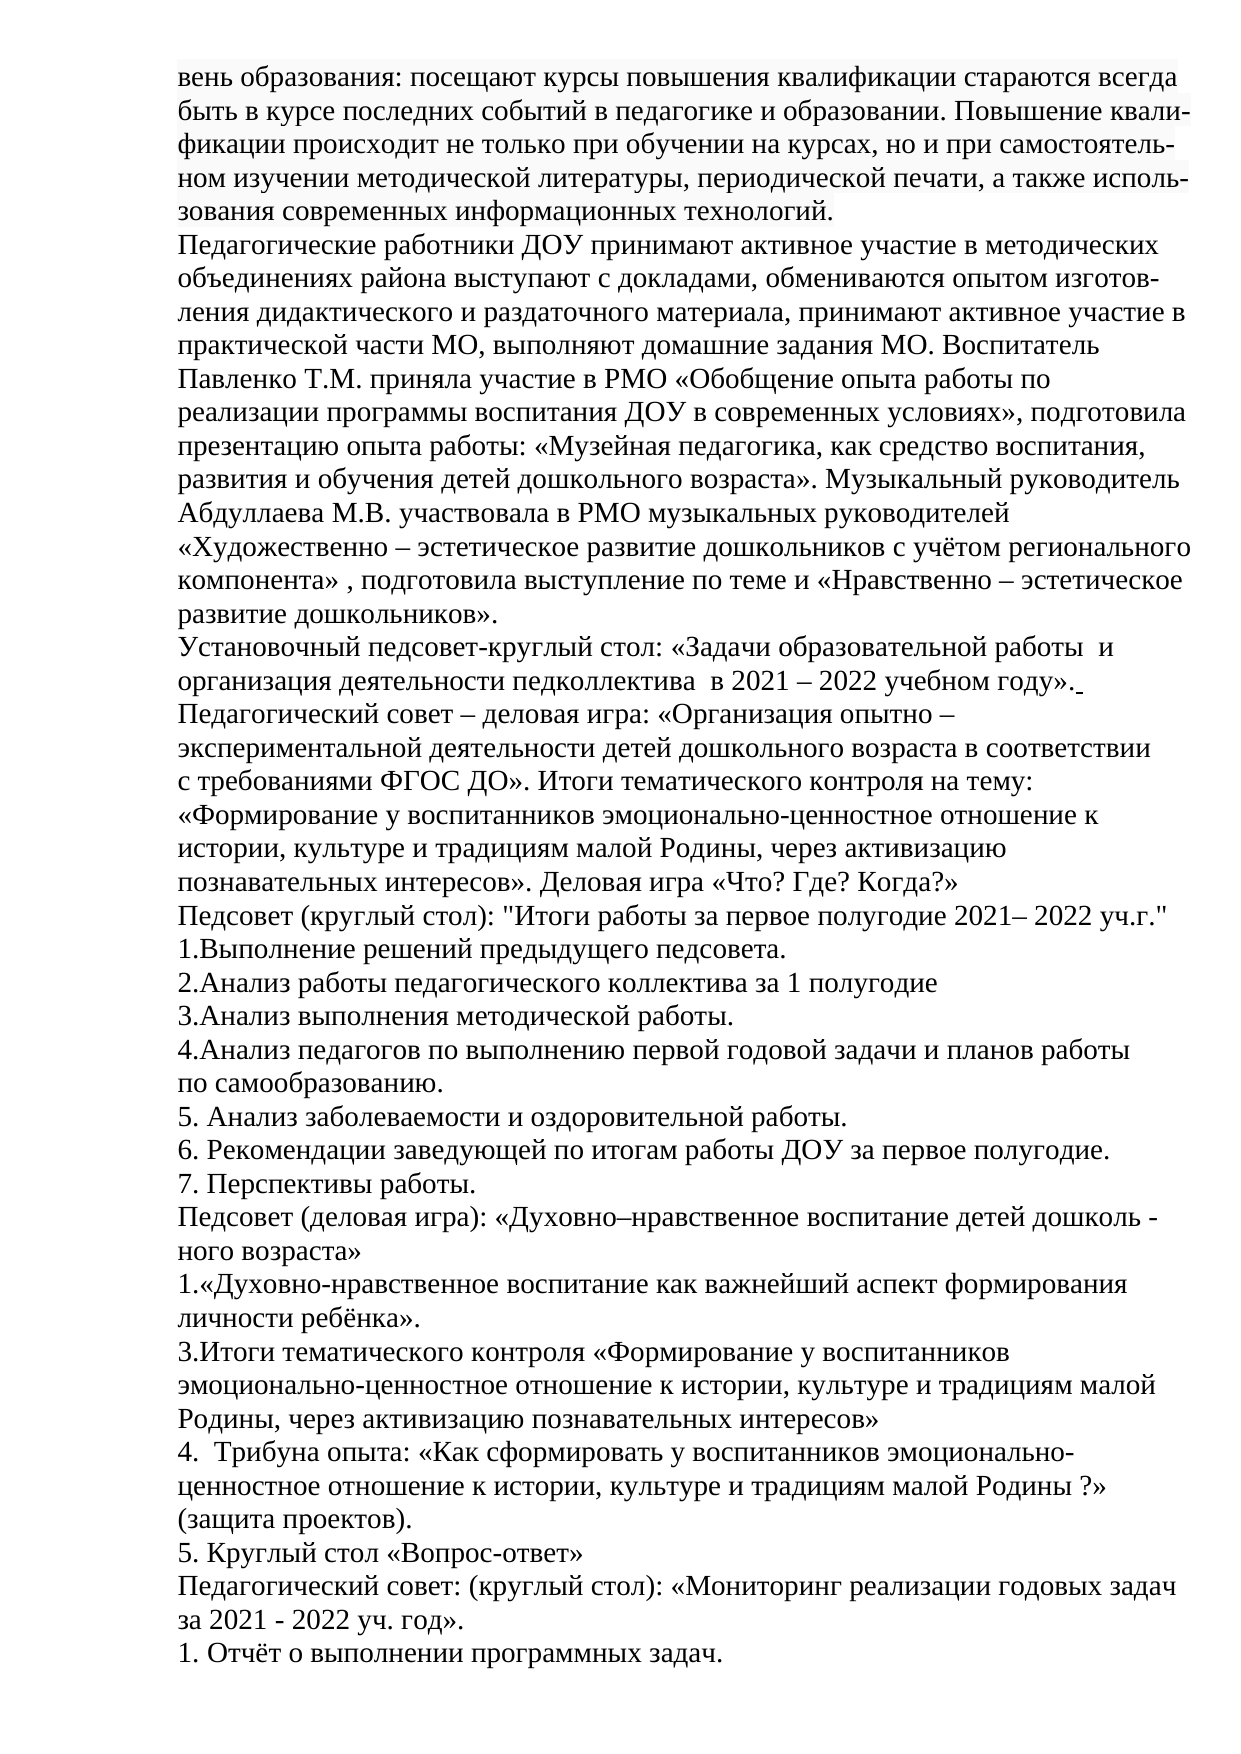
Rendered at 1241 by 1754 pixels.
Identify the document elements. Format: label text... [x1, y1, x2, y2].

text 6. Рекомендации заведующей по итогам работы ДОУ за первое полугодие. [177, 1132, 1152, 1166]
text 4. Трибуна опыта: «Как сформировать у воспитанников эмоционально-ценностное отношение к истории, культуре и традициям малой Родины ?» (защита проектов). [177, 1434, 1196, 1535]
text 1. Отчёт о выполнении программных задач. [177, 1636, 1196, 1669]
text 3.Анализ выполнения методической работы. [177, 998, 1152, 1032]
text 5. Круглый стол «Вопрос-ответ» [177, 1535, 1196, 1568]
text 5. Анализ заболеваемости и оздоровительной работы. [177, 1099, 1152, 1132]
text 1.Выполнение решений предыдущего педсовета. [177, 931, 1152, 965]
text 2.Анализ работы педагогического коллектива за 1 полугодие [177, 965, 1152, 998]
text Педсовет (деловая игра): «Духовно–нравственное воспитание детей дошколь -ного возраста» [177, 1199, 1196, 1267]
text 1.«Духовно-нравственное воспитание как важнейший аспект формирования личности ребёнка». [177, 1267, 1196, 1334]
text Педсовет (круглый стол): "Итоги работы за первое полугодие 2021– 2022 уч.г." [177, 898, 1211, 931]
text 3.Итоги тематического контроля «Формирование у воспитанников эмоционально-ценностное отношение к истории, культуре и традициям малой Родины, через активизацию познавательных интересов» [177, 1334, 1196, 1434]
text Педагогические работники ДОУ принимают активное участие в методических объединениях района выступают с докладами, обмениваются опытом изготов- ления дидактического и раздаточного материала, принимают активное участие в практической части МО, выполняют домашние задания МО. Воспитатель Павленко Т.М. приняла участие в РМО «Обобщение опыта работы по реализации программы воспитания ДОУ в современных условиях», подготовила презентацию опыта работы: «Музейная педагогика, как средство воспитания, развития и обучения детей дошкольного возраста». Музыкальный руководитель Абдуллаева М.В. участвовала в РМО музыкальных руководителей «Художественно – эстетическое развитие дошкольников с учётом регионального компонента» , подготовила выступление по теме и «Нравственно – эстетическое развитие дошкольников». [177, 227, 1196, 629]
text Установочный педсовет-круглый стол: «Задачи образовательной работы и организация деятельности педколлектива в 2021 – 2022 учебном году». Педагогический совет – деловая игра: «Организация опытно – экспериментальной деятельности детей дошкольного возраста в соответствии с требованиями ФГОС ДО». Итоги тематического контроля на тему: «Формирование у воспитанников эмоционально-ценностное отношение к истории, культуре и традициям малой Родины, через активизацию познавательных интересов». Деловая игра «Что? Где? Когда?» [177, 629, 1152, 898]
text 4.Анализ педагогов по выполнению первой годовой задачи и планов работы по самообразованию. [177, 1032, 1152, 1099]
text Педагогический совет: (круглый стол): «Мониторинг реализации годовых задач за 2021 - 2022 уч. год». [177, 1568, 1196, 1636]
text 7. Перспективы работы. [177, 1166, 1152, 1199]
